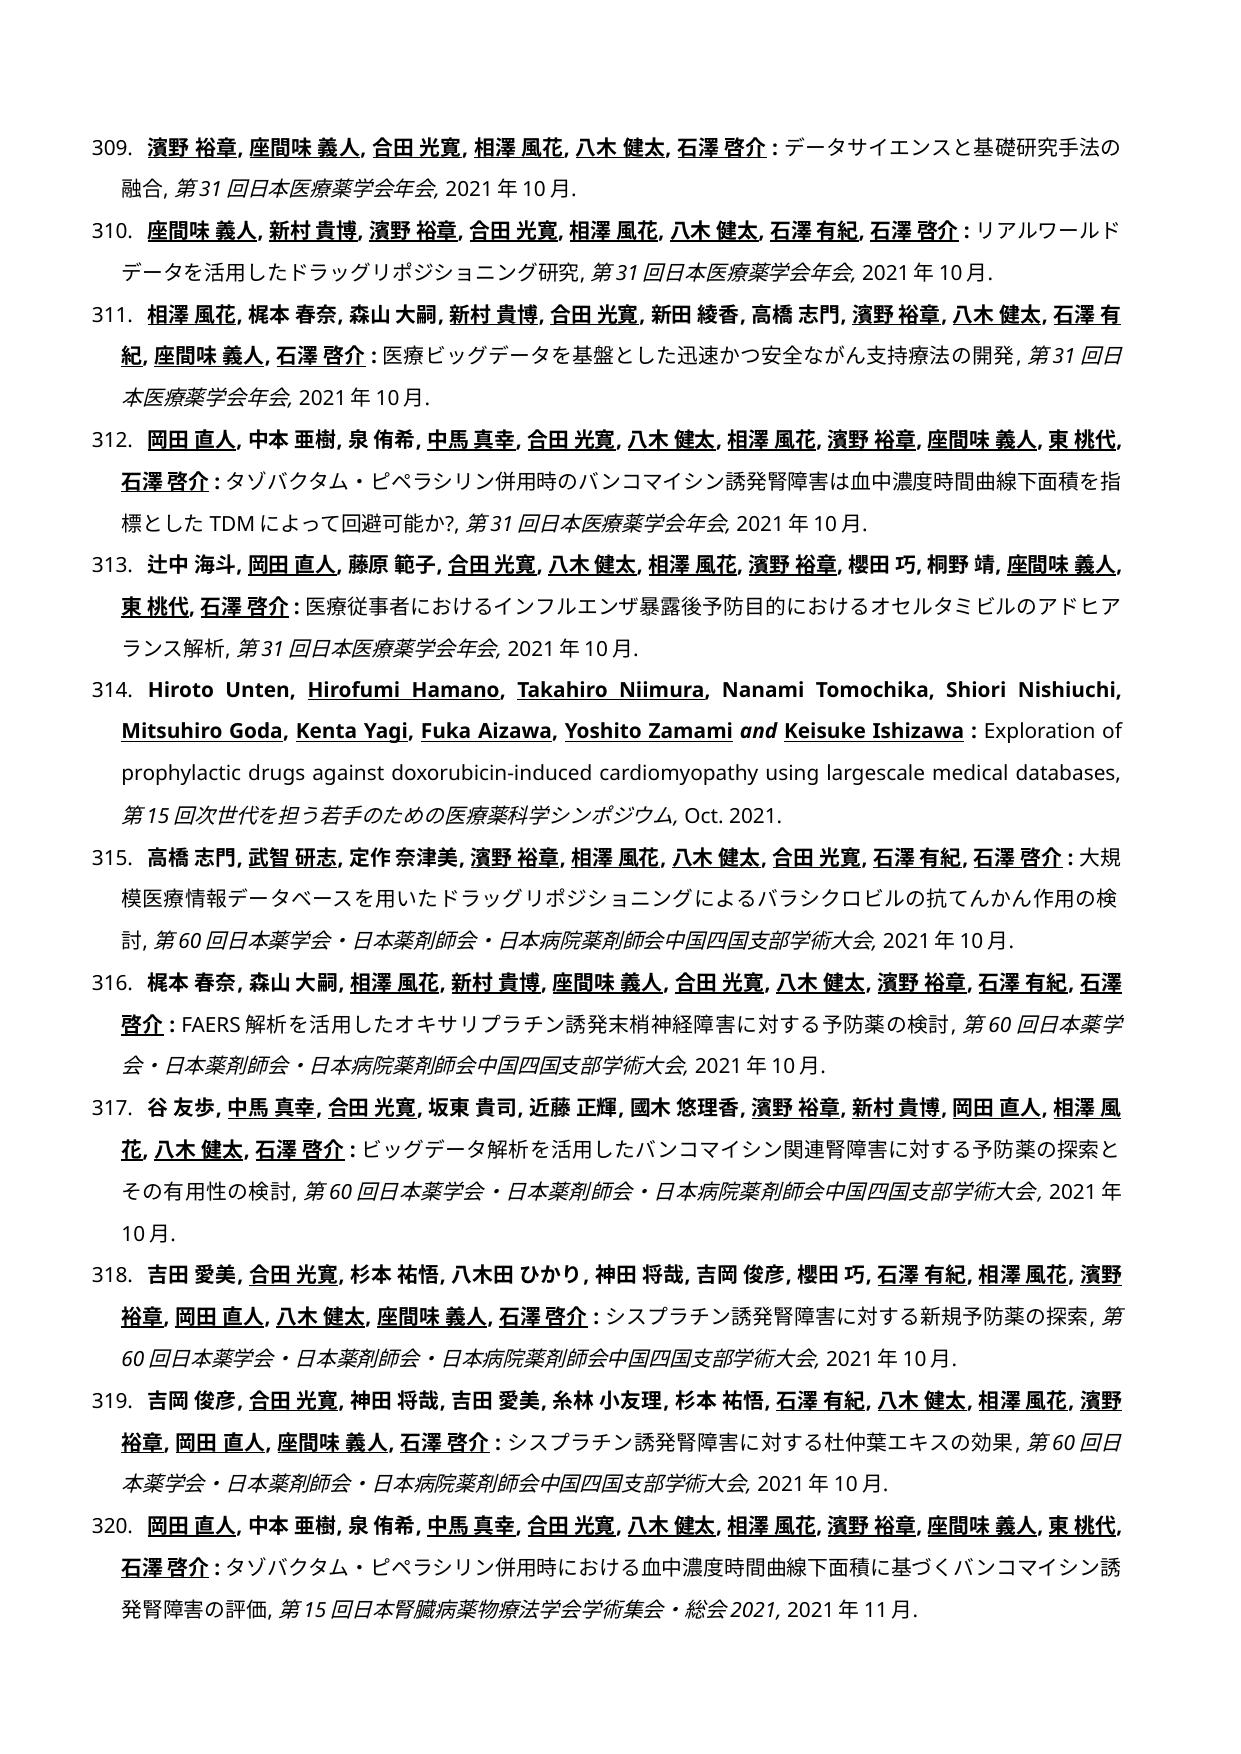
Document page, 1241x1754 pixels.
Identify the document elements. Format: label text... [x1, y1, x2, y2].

list 濱野 裕章, 座間味 義人, 合田 光寛, 相澤 風花, 八木 健太, 石澤 啓介 : データサイエンスと基礎研究手法の融合, 第31回日本医療薬学会年会, 2021年10月. [92, 125, 1122, 209]
list 相澤 風花, 梶本 春奈, 森山 大嗣, 新村 貴博, 合田 光寛, 新田 綾香, 高橋 志門, 濱野 裕章, 八木 健太, 石澤 有紀, 座間味 義人, 石澤 啓介 : 医療ビッグデータを基盤とした迅速かつ安全ながん支持療法の開発, 第31回日本医療薬学会年会, 2021年10月. [92, 292, 1122, 417]
list 高橋 志門, 武智 研志, 定作 奈津美, 濱野 裕章, 相澤 風花, 八木 健太, 合田 光寛, 石澤 有紀, 石澤 啓介 : 大規模医療情報データベースを用いたドラッグリポジショニングによるバラシクロビルの抗てんかん作用の検討, 第60回日本薬学会・日本薬剤師会・日本病院薬剤師会中国四国支部学術大会, 2021年10月. [92, 835, 1122, 961]
list 梶本 春奈, 森山 大嗣, 相澤 風花, 新村 貴博, 座間味 義人, 合田 光寛, 八木 健太, 濱野 裕章, 石澤 有紀, 石澤 啓介 : FAERS解析を活用したオキサリプラチン誘発末梢神経障害に対する予防薬の検討, 第60回日本薬学会・日本薬剤師会・日本病院薬剤師会中国四国支部学術大会, 2021年10月. [92, 961, 1122, 1086]
list 谷 友歩, 中馬 真幸, 合田 光寛, 坂東 貴司, 近藤 正輝, 國木 悠理香, 濱野 裕章, 新村 貴博, 岡田 直人, 相澤 風花, 八木 健太, 石澤 啓介 : ビッグデータ解析を活用したバンコマイシン関連腎障害に対する予防薬の探索とその有用性の検討, 第60回日本薬学会・日本薬剤師会・日本病院薬剤師会中国四国支部学術大会, 2021年10月. [92, 1086, 1122, 1253]
list 座間味 義人, 新村 貴博, 濱野 裕章, 合田 光寛, 相澤 風花, 八木 健太, 石澤 有紀, 石澤 啓介 : リアルワールドデータを活用したドラッグリポジショニング研究, 第31回日本医療薬学会年会, 2021年10月. [92, 209, 1122, 292]
list 岡田 直人, 中本 亜樹, 泉 侑希, 中馬 真幸, 合田 光寛, 八木 健太, 相澤 風花, 濱野 裕章, 座間味 義人, 東 桃代, 石澤 啓介 : タゾバクタム・ピペラシリン併用時のバンコマイシン誘発腎障害は血中濃度時間曲線下面積を指標とした TDMによって回避可能か?, 第31回日本医療薬学会年会, 2021年10月. [92, 417, 1122, 543]
list 吉田 愛美, 合田 光寛, 杉本 祐悟, 八木田 ひかり, 神田 将哉, 吉岡 俊彦, 櫻田 巧, 石澤 有紀, 相澤 風花, 濱野 裕章, 岡田 直人, 八木 健太, 座間味 義人, 石澤 啓介 : シスプラチン誘発腎障害に対する新規予防薬の探索, 第60回日本薬学会・日本薬剤師会・日本病院薬剤師会中国四国支部学術大会, 2021年10月. [92, 1253, 1122, 1378]
list 岡田 直人, 中本 亜樹, 泉 侑希, 中馬 真幸, 合田 光寛, 八木 健太, 相澤 風花, 濱野 裕章, 座間味 義人, 東 桃代, 石澤 啓介 : タゾバクタム・ピペラシリン併用時における血中濃度時間曲線下面積に基づくバンコマイシン誘発腎障害の評価, 第15回日本腎臓病薬物療法学会学術集会・総会2021, 2021年11月. [92, 1503, 1122, 1629]
list 辻中 海斗, 岡田 直人, 藤原 範子, 合田 光寛, 八木 健太, 相澤 風花, 濱野 裕章, 櫻田 巧, 桐野 靖, 座間味 義人, 東 桃代, 石澤 啓介 : 医療従事者におけるインフルエンザ暴露後予防目的におけるオセルタミビルのアドヒアランス解析, 第31回日本医療薬学会年会, 2021年10月. [92, 543, 1122, 668]
list 吉岡 俊彦, 合田 光寛, 神田 将哉, 吉田 愛美, 糸林 小友理, 杉本 祐悟, 石澤 有紀, 八木 健太, 相澤 風花, 濱野 裕章, 岡田 直人, 座間味 義人, 石澤 啓介 : シスプラチン誘発腎障害に対する杜仲葉エキスの効果, 第60回日本薬学会・日本薬剤師会・日本病院薬剤師会中国四国支部学術大会, 2021年10月. [92, 1378, 1122, 1503]
list Hiroto Unten, Hirofumi Hamano, Takahiro Niimura, Nanami Tomochika, Shiori Nishiuchi, Mitsuhiro Goda, Kenta Yagi, Fuka Aizawa, Yoshito Zamami and Keisuke Ishizawa : Exploration of prophylactic drugs against doxorubicin-induced cardiomyopathy using largescale medical databases, 第15回次世代を担う若手のための医療薬科学シンポジウム, Oct. 2021. [92, 668, 1122, 835]
